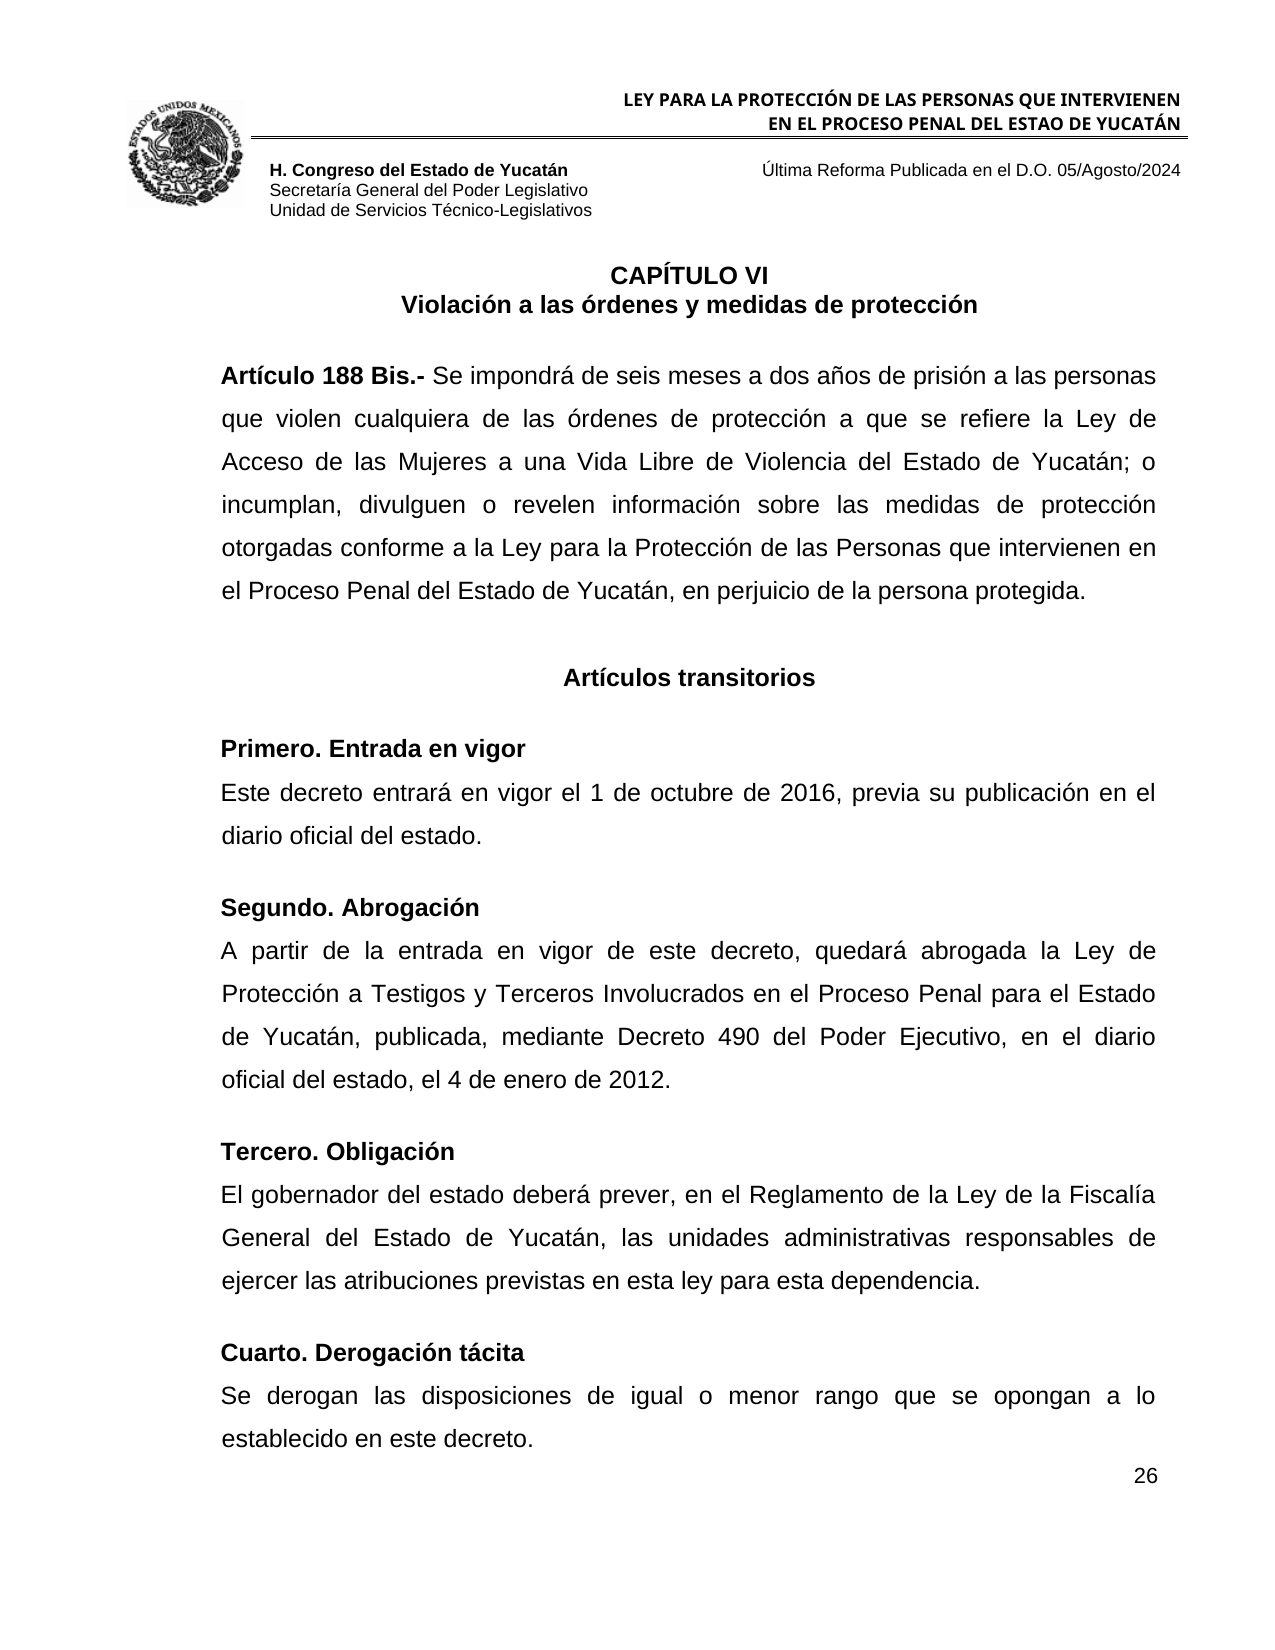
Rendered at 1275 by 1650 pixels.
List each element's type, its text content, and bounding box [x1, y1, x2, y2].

subtitle CAPÍTULO VI Violación a las órdenes y medidas de protección [220, 261, 1158, 318]
text Tercero. Obligación [220, 1137, 1158, 1166]
text Se derogan las disposiciones de igual o menor rango que se opongan a lo establecido en este decreto. [220, 1381, 1158, 1453]
text Primero. Entrada en vigor [220, 734, 1158, 763]
text Cuarto. Derogación tácita [220, 1338, 1158, 1367]
text A partir de la entrada en vigor de este decreto, quedará abrogada la Ley de Protección a Testigos y Terceros Involucrados en el Proceso Penal para el Estado de Yucatán, publicada, mediante Decreto 490 del Poder Ejecutivo, en el diario oficial del estado, el 4 de enero de 2012. [220, 936, 1158, 1094]
text Este decreto entrará en vigor el 1 de octubre de 2016, previa su publicación en el diario oficial del estado. [220, 778, 1158, 849]
text Segundo. Abrogación [220, 893, 1158, 921]
text El gobernador del estado deberá prever, en el Reglamento de la Ley de la Fiscalía General del Estado de Yucatán, las unidades administrativas responsables de ejercer las atribuciones previstas en esta ley para esta dependencia. [220, 1180, 1158, 1295]
text Artículos transitorios [220, 663, 1158, 691]
text Artículo 188 Bis.- Se impondrá de seis meses a dos años de prisión a las personas que violen cualquiera de las órdenes de protección a que se refiere la Ley de Acceso de las Mujeres a una Vida Libre de Violencia del Estado de Yucatán; o incumplan, divulguen o revelen información sobre las medidas de protección otorgadas conforme a la Ley para la Protección de las Personas que intervienen en el Proceso Penal del Estado de Yucatán, en perjuicio de la persona protegida. [220, 361, 1158, 605]
